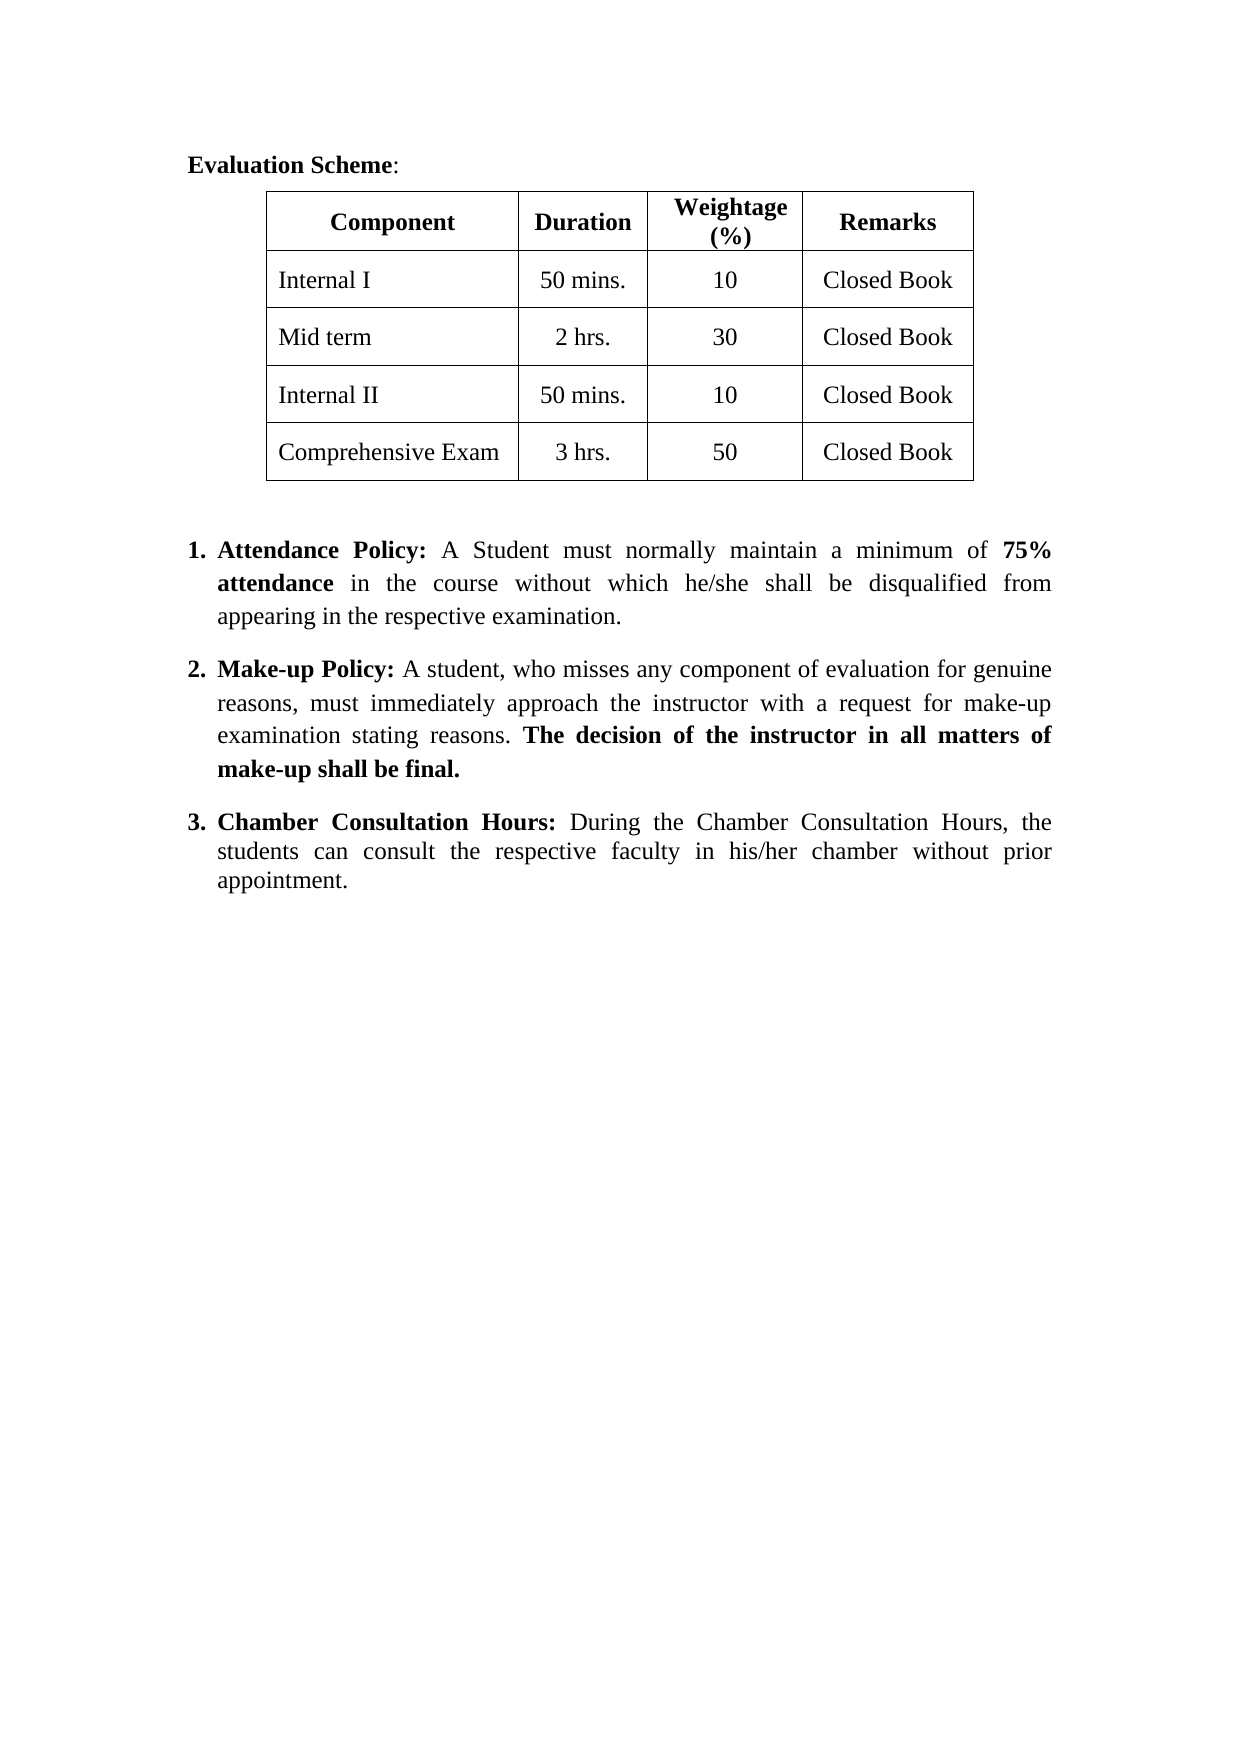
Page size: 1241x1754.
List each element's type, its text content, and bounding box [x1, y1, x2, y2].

table_cell Closed Book [803, 366, 973, 422]
text Evaluation Scheme: [187, 150, 1053, 179]
table_cell Mid term [267, 308, 518, 365]
list Attendance Policy: A Student must normally maintain a minimum of 75% attendance in the course without which he/she shall be disqualified from appearing in the respective examination. [187, 535, 1053, 629]
table_header Remarks [803, 192, 973, 250]
table_cell Comprehensive Exam [267, 423, 518, 480]
table_cell Closed Book [803, 251, 973, 307]
list Chamber Consultation Hours: During the Chamber Consultation Hours, the students can consult the respective faculty in his/her chamber without prior appointment. [187, 807, 1053, 894]
table_cell Closed Book [803, 423, 973, 480]
table_cell 10 [648, 366, 802, 422]
table_cell Internal II [267, 366, 518, 422]
table_cell 10 [648, 251, 802, 307]
table_cell Internal I [267, 251, 518, 307]
table_header Weightage (%) [648, 192, 802, 250]
table_cell 2 hrs. [519, 308, 647, 365]
table_header Duration [519, 192, 647, 250]
table_cell 50 mins. [519, 366, 647, 422]
table_cell Closed Book [803, 308, 973, 365]
table_cell 50 [648, 423, 802, 480]
table_header Component [267, 192, 518, 250]
table_cell 3 hrs. [519, 423, 647, 480]
list Make-up Policy: A student, who misses any component of evaluation for genuine reasons, must immediately approach the instructor with a request for make-up examination stating reasons. The decision of the instructor in all matters of make-up shall be final. [187, 654, 1053, 782]
table_cell 50 mins. [519, 251, 647, 307]
table_cell 30 [648, 308, 802, 365]
